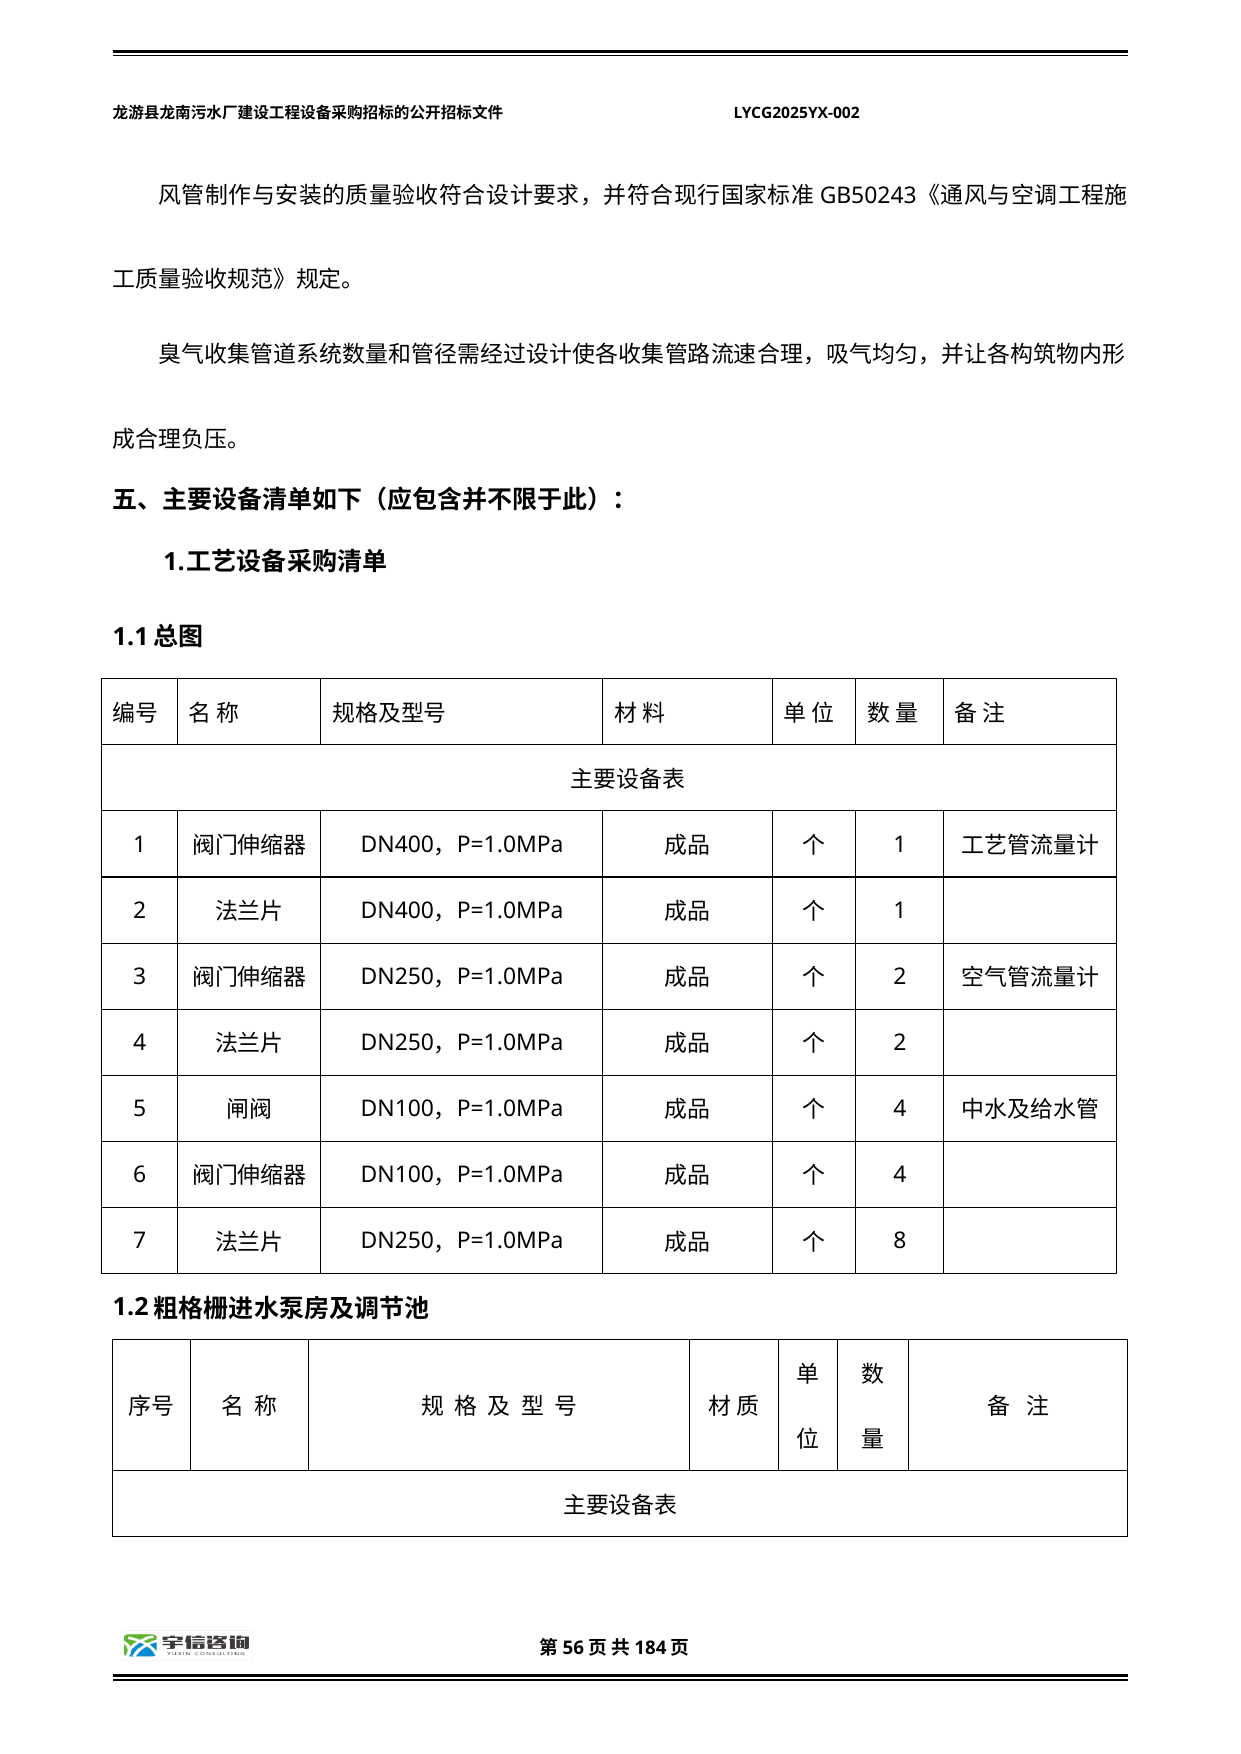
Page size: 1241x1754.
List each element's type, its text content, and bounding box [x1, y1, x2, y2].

table_header 备 注 [909, 1340, 1127, 1470]
table_cell 个 [773, 1010, 855, 1074]
table_header 材 料 [603, 679, 772, 744]
list 工艺设备采购清单 [112, 527, 1128, 592]
table_cell [944, 1142, 1116, 1207]
table_cell 1 [856, 811, 943, 876]
table_cell DN400，P=1.0MPa [321, 811, 602, 876]
table_cell DN250，P=1.0MPa [321, 1010, 602, 1074]
table_cell 7 [102, 1208, 177, 1273]
table_header 编号 [102, 679, 177, 744]
table_header 单 位 [779, 1340, 837, 1470]
table_cell 工艺管流量计 [944, 811, 1116, 876]
table_cell 法兰片 [178, 1010, 320, 1074]
text 臭气收集管道系统数量和管径需经过设计使各收集管路流速合理，吸气均匀，并让各构筑物内形成合理负压。 [112, 320, 1128, 469]
table_cell 成品 [603, 1142, 772, 1207]
table_header 材 质 [690, 1340, 778, 1470]
table_cell 成品 [603, 1076, 772, 1141]
table_cell 闸阀 [178, 1076, 320, 1141]
table_cell 中水及给水管 [944, 1076, 1116, 1141]
table_cell 2 [856, 1010, 943, 1074]
table_cell 空气管流量计 [944, 944, 1116, 1008]
table_cell 个 [773, 1208, 855, 1273]
table_cell DN250，P=1.0MPa [321, 944, 602, 1008]
table_cell 2 [102, 878, 177, 942]
table_cell DN100，P=1.0MPa [321, 1142, 602, 1207]
table_cell 阀门伸缩器 [178, 1142, 320, 1207]
list 1.1总图 [112, 602, 1128, 667]
table_cell 法兰片 [178, 878, 320, 942]
table_cell 成品 [603, 811, 772, 876]
table_cell 1 [856, 878, 943, 942]
table_cell 个 [773, 1076, 855, 1141]
table_header 规格及型号 [321, 679, 602, 744]
table_cell 8 [856, 1208, 943, 1273]
text 1.2粗格栅进水泵房及调节池 [112, 1274, 1128, 1339]
table_cell 5 [102, 1076, 177, 1141]
table_cell DN250，P=1.0MPa [321, 1208, 602, 1273]
list 五、主要设备清单如下（应包含并不限于此）： [112, 479, 1128, 516]
table_cell 阀门伸缩器 [178, 944, 320, 1008]
table_cell 阀门伸缩器 [178, 811, 320, 876]
table_cell [944, 878, 1116, 942]
table_cell 1 [102, 811, 177, 876]
table_header 名 称 [178, 679, 320, 744]
table_cell [944, 1208, 1116, 1273]
table_header 备 注 [944, 679, 1116, 744]
table_cell 成品 [603, 944, 772, 1008]
table_cell 个 [773, 944, 855, 1008]
table_cell 个 [773, 811, 855, 876]
table_cell [944, 1010, 1116, 1074]
table_cell 2 [856, 944, 943, 1008]
table_cell 3 [102, 944, 177, 1008]
table_header 序号 [113, 1340, 190, 1470]
table_header 名 称 [191, 1340, 308, 1470]
table_cell 4 [856, 1142, 943, 1207]
table_cell DN100，P=1.0MPa [321, 1076, 602, 1141]
table_cell DN400，P=1.0MPa [321, 878, 602, 942]
table_cell 主要设备表 [102, 745, 1116, 810]
table_header 单 位 [773, 679, 855, 744]
table_cell 4 [102, 1010, 177, 1074]
table_header 数 量 [838, 1340, 908, 1470]
table_cell 成品 [603, 1208, 772, 1273]
text 风管制作与安装的质量验收符合设计要求，并符合现行国家标准GB50243《通风与空调工程施工质量验收规范》规定。 [112, 161, 1128, 310]
table_cell 6 [102, 1142, 177, 1207]
table_cell 成品 [603, 878, 772, 942]
table_cell 4 [856, 1076, 943, 1141]
table_cell 主要设备表 [113, 1471, 1127, 1536]
picture [120, 1630, 253, 1661]
table_header 数 量 [856, 679, 943, 744]
table_cell 个 [773, 1142, 855, 1207]
table_cell 法兰片 [178, 1208, 320, 1273]
table_header 规 格 及 型 号 [309, 1340, 689, 1470]
table_cell 成品 [603, 1010, 772, 1074]
table_cell 个 [773, 878, 855, 942]
